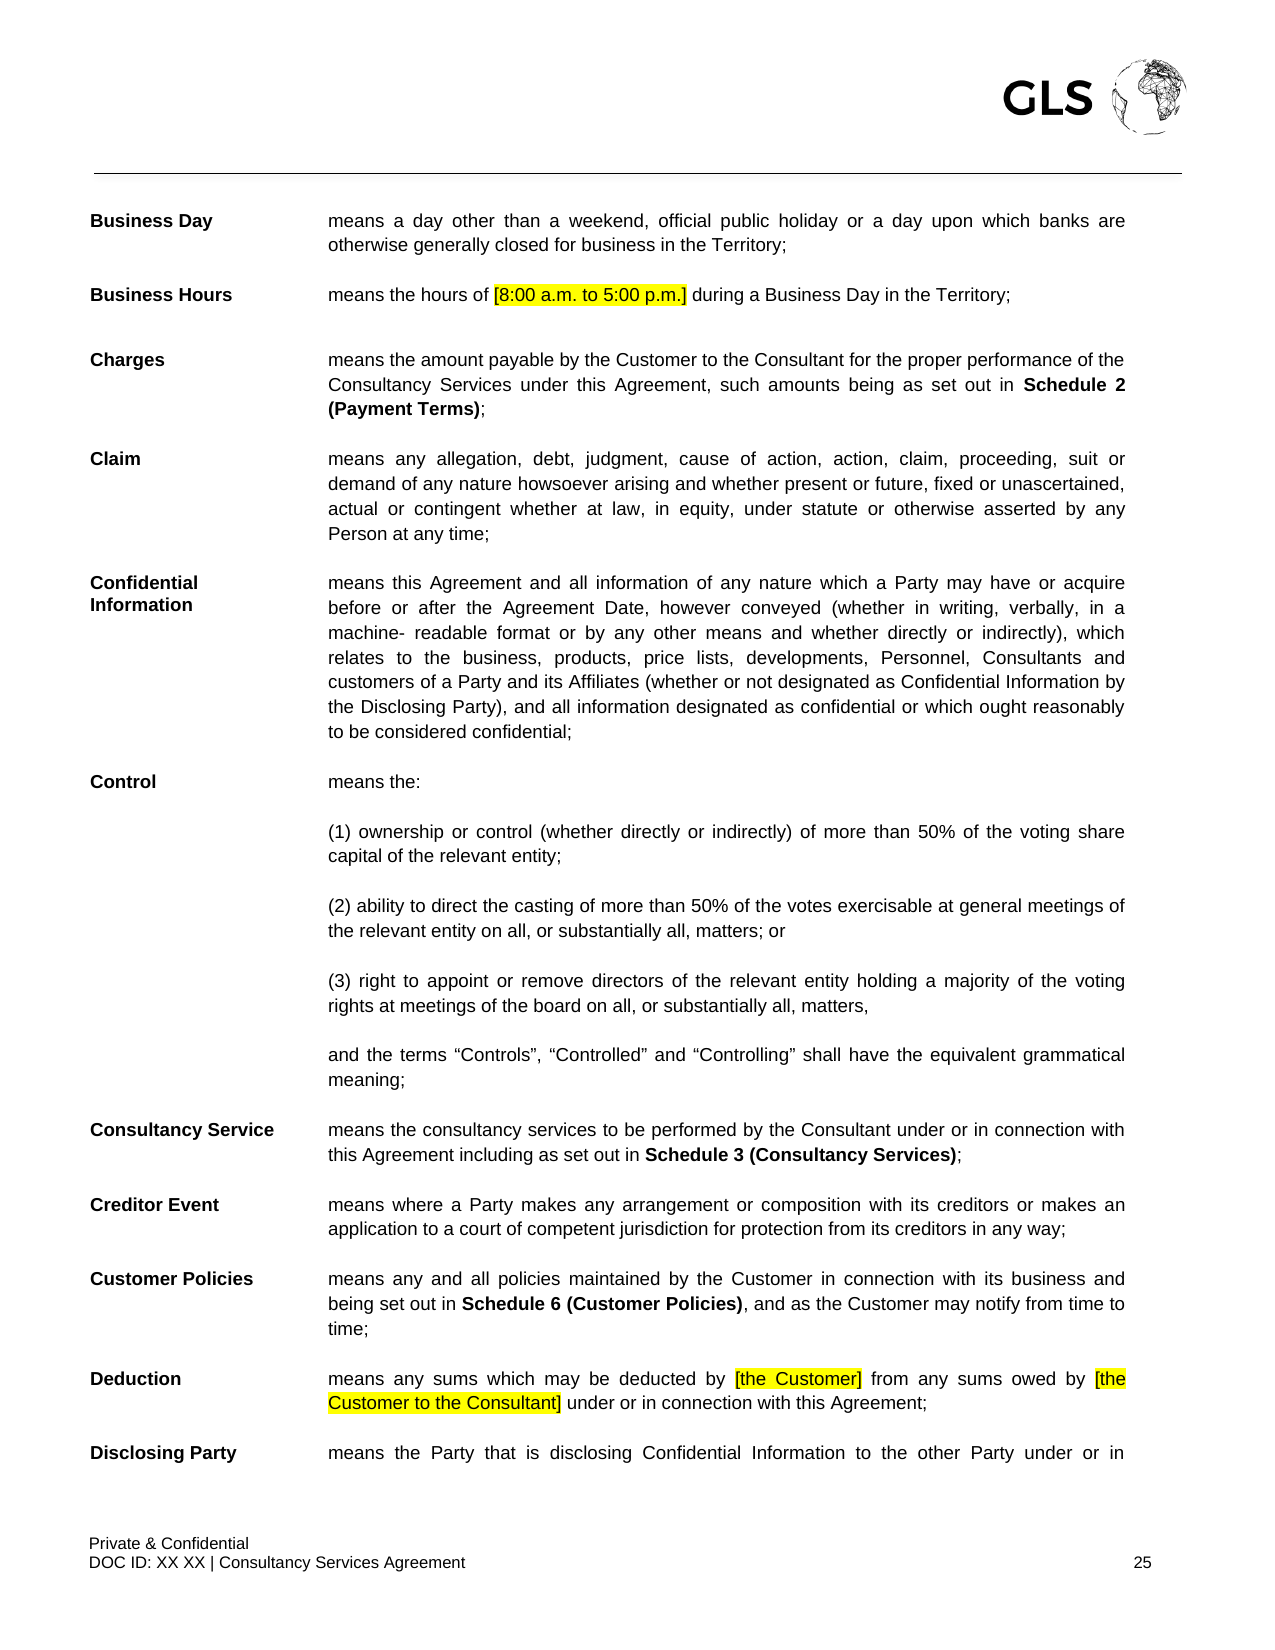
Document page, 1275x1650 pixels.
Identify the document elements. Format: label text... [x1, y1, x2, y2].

table_cell Business Day [89, 210, 317, 284]
table_cell means any sums which may be deducted by [the Customer] from any sums owed by [the Customer to the Consultant] under or in connection with this Agreement; [317, 1368, 1137, 1442]
table_cell means this Agreement and all information of any nature which a Party may have or acquire before or after the Agreement Date, however conveyed (whether in writing, verbally, in a machine- readable format or by any other means and whether directly or indirectly), which relates to the business, products, price lists, developments, Personnel, Consultants and customers of a Party and its Affiliates (whether or not designated as Confidential Information by the Disclosing Party), and all information designated as confidential or which ought reasonably to be considered confidential; [317, 572, 1137, 771]
table_cell Creditor Event [89, 1194, 317, 1268]
table_cell means the consultancy services to be performed by the Consultant under or in connection with this Agreement including as set out in Schedule 3 (Consultancy Services); [317, 1119, 1137, 1193]
table_cell Consultancy Service [89, 1119, 317, 1193]
picture [1002, 59, 1187, 135]
table_cell means the Party that is disclosing Confidential Information to the other Party under or in connection with this Agreement; [317, 1442, 1137, 1488]
table_cell means the: (1) ownership or control (whether directly or indirectly) of more than 50% of the voting share capital of the relevant entity; (2) ability to direct the casting of more than 50% of the votes exercisable at general meetings of the relevant entity on all, or substantially all, matters; or (3) right to appoint or remove directors of the relevant entity holding a majority of the voting rights at meetings of the board on all, or substantially all, matters, and the terms “Controls”, “Controlled” and “Controlling” shall have the equivalent grammatical meaning; [317, 771, 1137, 1119]
table_cell means where a Party makes any arrangement or composition with its creditors or makes an application to a court of competent jurisdiction for protection from its creditors in any way; [317, 1194, 1137, 1268]
table_cell Claim [89, 448, 317, 572]
table_cell means the amount payable by the Customer to the Consultant for the proper performance of the Consultancy Services under this Agreement, such amounts being as set out in Schedule 2 (Payment Terms); [317, 349, 1137, 448]
table_cell Business Hours [89, 284, 317, 349]
table_cell means a day other than a weekend, official public holiday or a day upon which banks are otherwise generally closed for business in the Territory; [317, 210, 1137, 284]
table_cell means the hours of [8:00 a.m. to 5:00 p.m.] during a Business Day in the Territory; [317, 284, 1137, 349]
table_cell Customer Policies [89, 1268, 317, 1367]
table_cell means any and all policies maintained by the Customer in connection with its business and being set out in Schedule 6 (Customer Policies), and as the Customer may notify from time to time; [317, 1268, 1137, 1367]
table_cell Control [89, 771, 317, 1119]
table_cell Deduction [89, 1368, 317, 1442]
table_cell Disclosing Party [89, 1442, 317, 1488]
table_cell means any allegation, debt, judgment, cause of action, action, claim, proceeding, suit or demand of any nature howsoever arising and whether present or future, fixed or unascertained, actual or contingent whether at law, in equity, under statute or otherwise asserted by any Person at any time; [317, 448, 1137, 572]
table_cell Charges [89, 349, 317, 448]
table_cell Confidential Information [89, 572, 317, 771]
